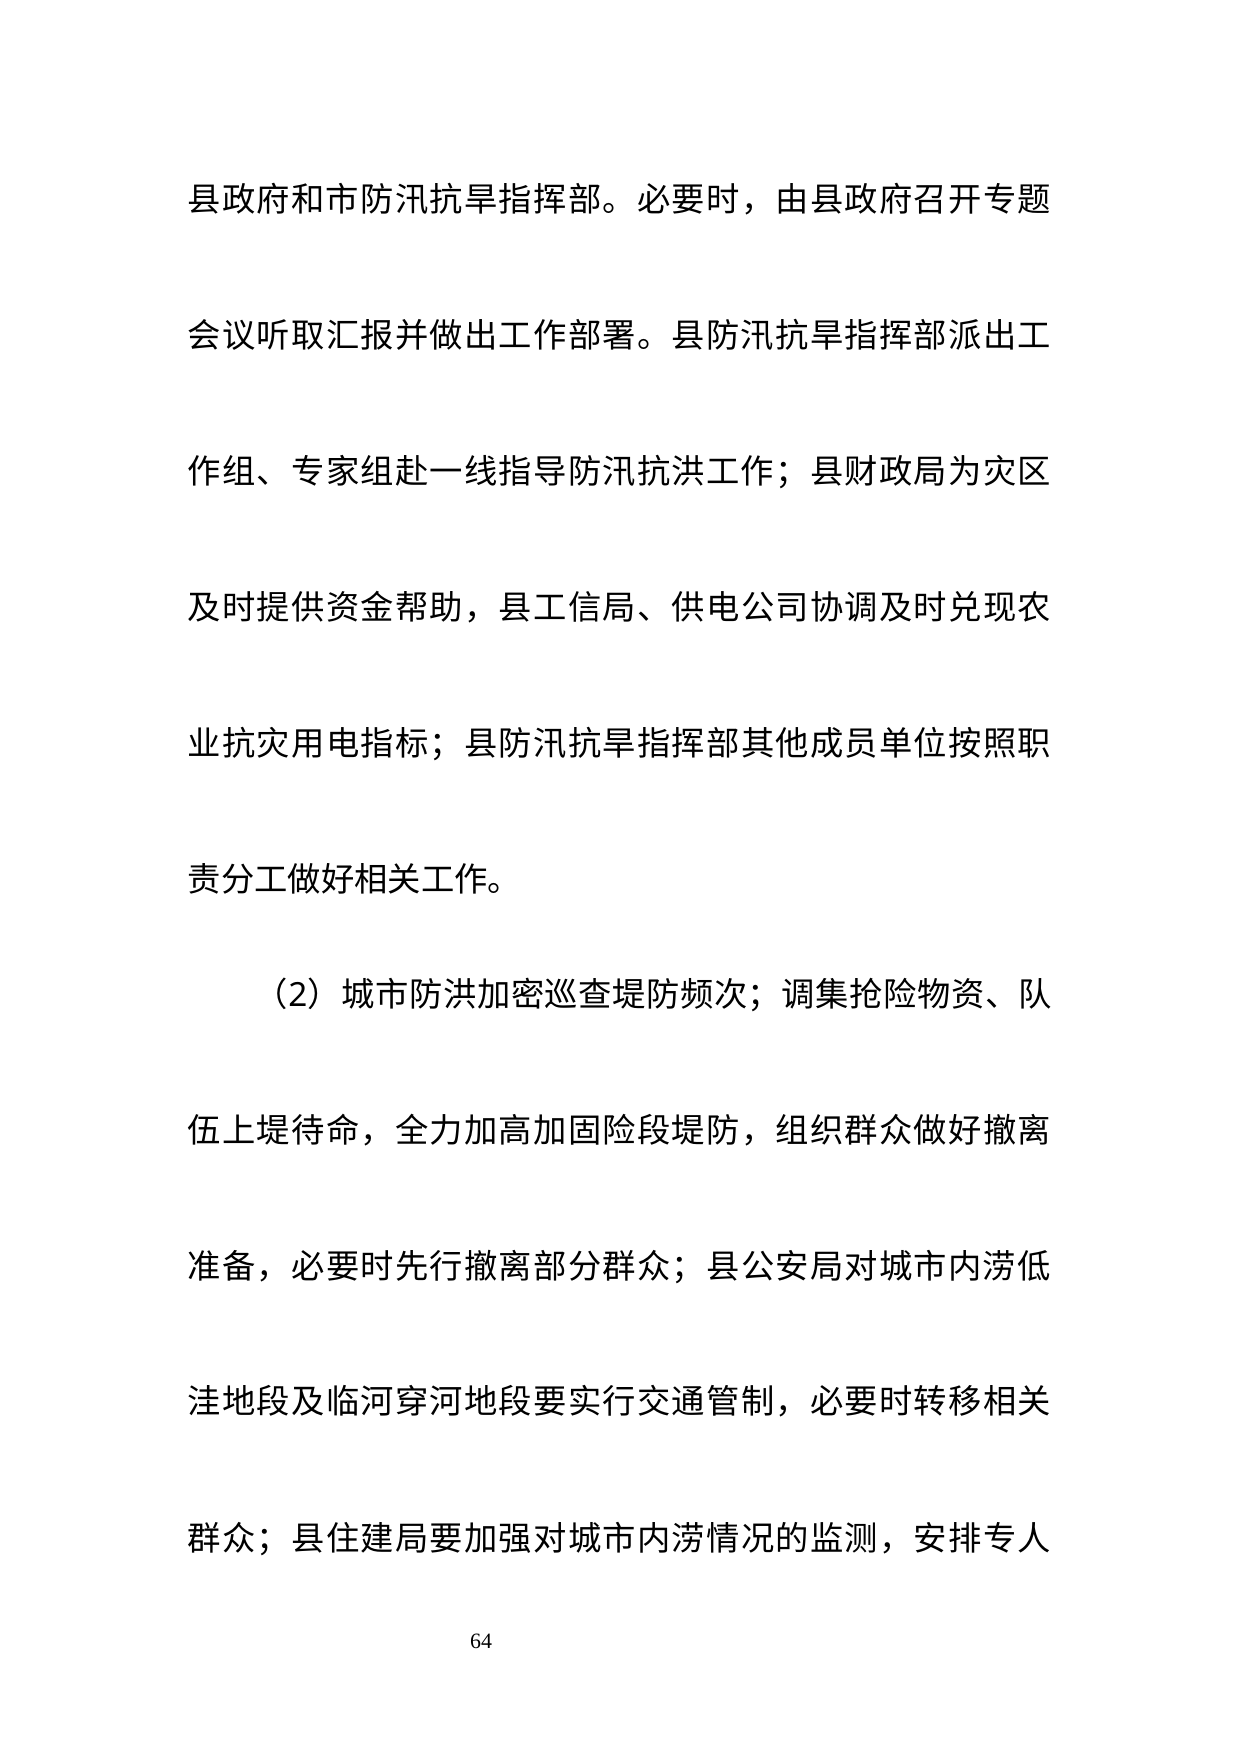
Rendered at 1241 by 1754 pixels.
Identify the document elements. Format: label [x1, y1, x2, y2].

list [187, 152, 1053, 922]
list [187, 946, 1053, 1581]
